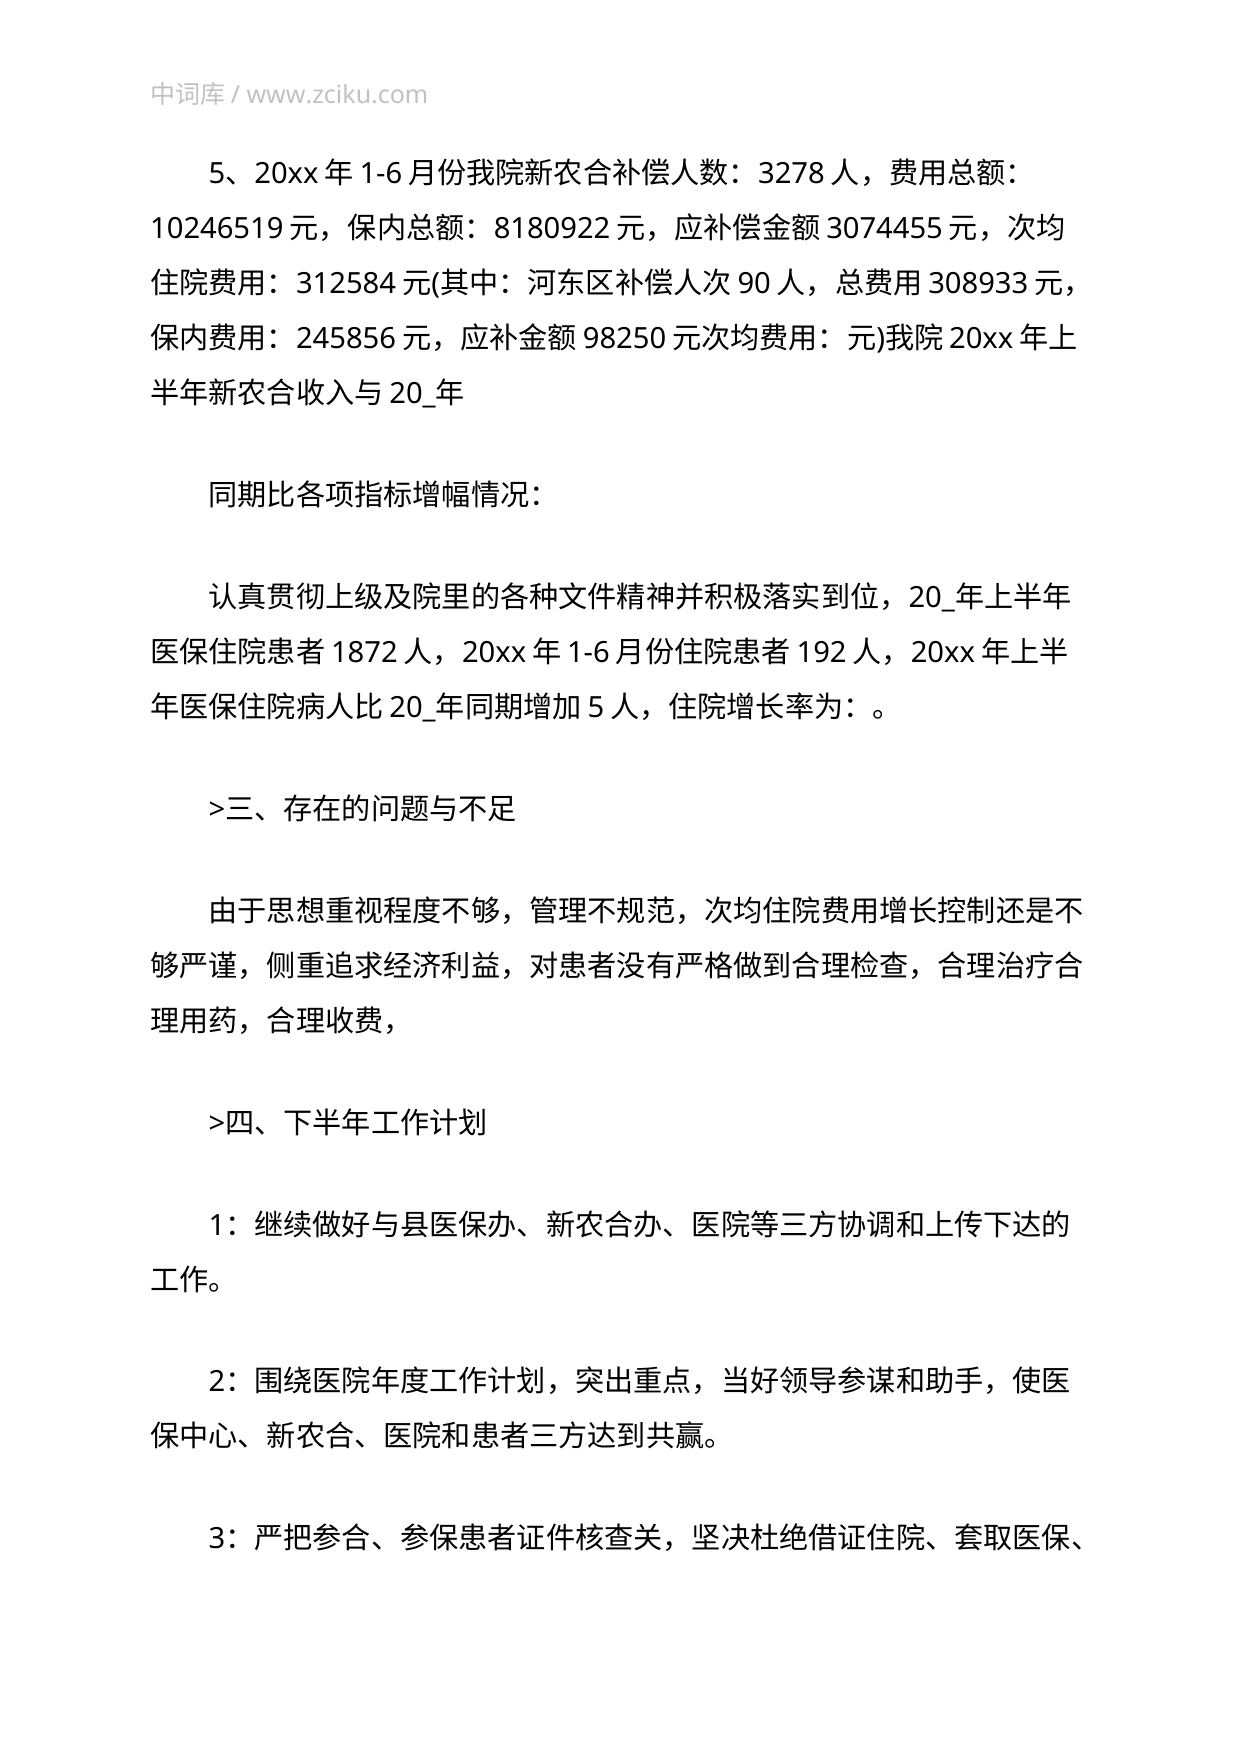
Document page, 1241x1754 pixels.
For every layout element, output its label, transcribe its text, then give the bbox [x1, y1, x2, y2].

text 5、20xx年1-6月份我院新农合补偿人数：3278人，费用总额：10246519元，保内总额：8180922元，应补偿金额3074455元，次均住院费用：312584元(其中：河东区补偿人次90人，总费用308933元，保内费用：245856元，应补金额98250元次均费用：元)我院20xx年上半年新农合收入与20_年 [150, 150, 1090, 412]
text 1：继续做好与县医保办、新农合办、医院等三方协调和上传下达的工作。 [150, 1201, 1090, 1298]
text >四、下半年工作计划 [150, 1099, 1090, 1142]
text >三、存在的问题与不足 [150, 786, 1090, 828]
text 2：围绕医院年度工作计划，突出重点，当好领导参谋和助手，使医保中心、新农合、医院和患者三方达到共赢。 [150, 1358, 1090, 1455]
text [150, 1515, 1090, 1557]
text 认真贯彻上级及院里的各种文件精神并积极落实到位，20_年上半年医保住院患者1872人，20xx年1-6月份住院患者192人，20xx年上半年医保住院病人比20_年同期增加5人，住院增长率为：。 [150, 574, 1090, 726]
text 同期比各项指标增幅情况： [150, 472, 1090, 514]
text 由于思想重视程度不够，管理不规范，次均住院费用增长控制还是不够严谨，侧重追求经济利益，对患者没有严格做到合理检查，合理治疗合理用药，合理收费， [150, 888, 1090, 1040]
